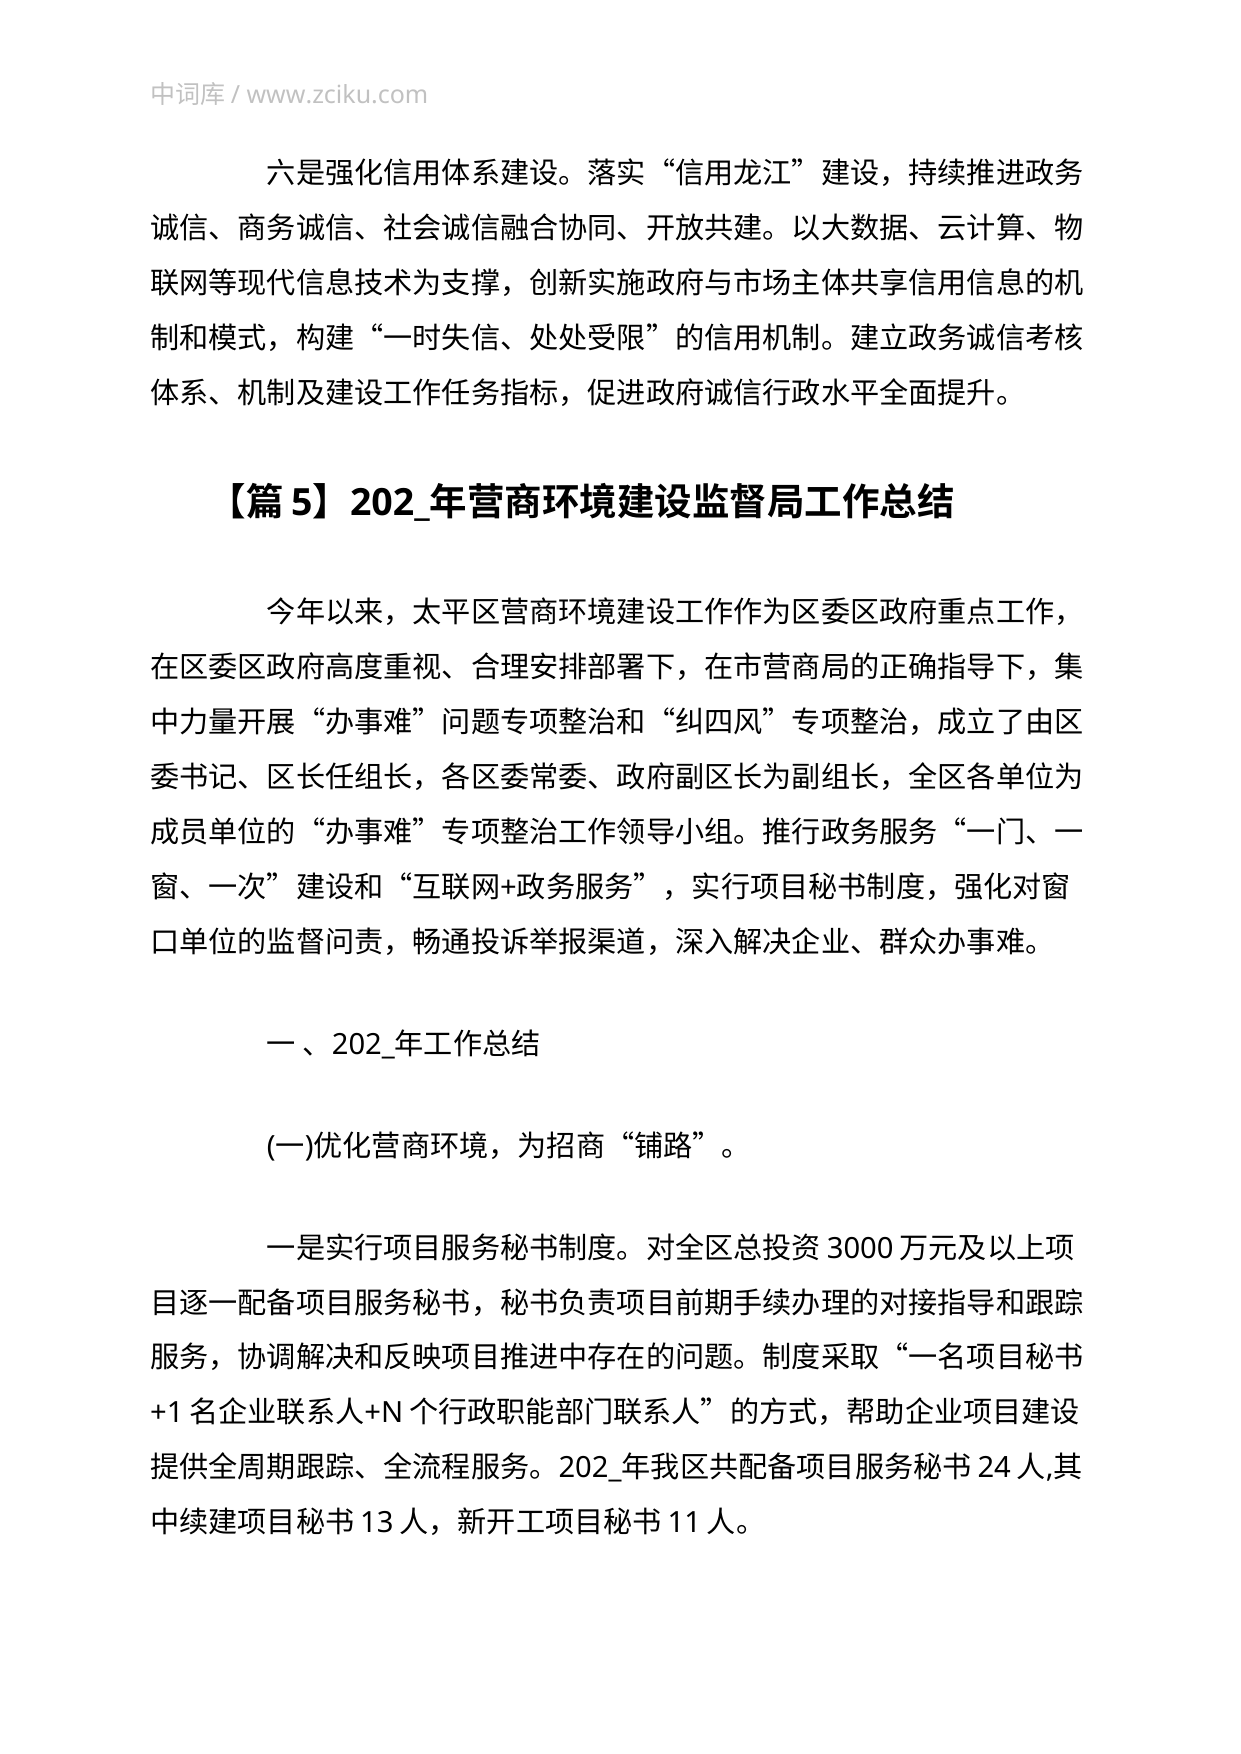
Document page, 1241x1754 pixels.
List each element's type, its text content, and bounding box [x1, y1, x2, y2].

text 今年以来，太平区营商环境建设工作作为区委区政府重点工作，在区委区政府高度重视、合理安排部署下，在市营商局的正确指导下，集中力量开展“办事难”问题专项整治和“纠四风”专项整治，成立了由区委书记、区长任组长，各区委常委、政府副区长为副组长，全区各单位为成员单位的“办事难”专项整治工作领导小组。推行政务服务“一门、一窗、一次”建设和“互联网+政务服务”，实行项目秘书制度，强化对窗口单位的监督问责，畅通投诉举报渠道，深入解决企业、群众办事难。 [150, 589, 1090, 961]
text 【篇5】202_年营商环境建设监督局工作总结 [150, 471, 1090, 526]
text 六是强化信用体系建设。落实“信用龙江”建设，持续推进政务诚信、商务诚信、社会诚信融合协同、开放共建。以大数据、云计算、物联网等现代信息技术为支撑，创新实施政府与市场主体共享信用信息的机制和模式，构建“一时失信、处处受限”的信用机制。建立政务诚信考核体系、机制及建设工作任务指标，促进政府诚信行政水平全面提升。 [150, 150, 1090, 412]
text 一 、202_年工作总结 [150, 1020, 1090, 1063]
text (一)优化营商环境，为招商“铺路”。 [150, 1122, 1090, 1164]
text 一是实行项目服务秘书制度。对全区总投资3000万元及以上项目逐一配备项目服务秘书，秘书负责项目前期手续办理的对接指导和跟踪服务，协调解决和反映项目推进中存在的问题。制度采取“一名项目秘书+1名企业联系人+N个行政职能部门联系人”的方式，帮助企业项目建设提供全周期跟踪、全流程服务。202_年我区共配备项目服务秘书24人,其中续建项目秘书13人，新开工项目秘书11人。 [150, 1224, 1090, 1541]
